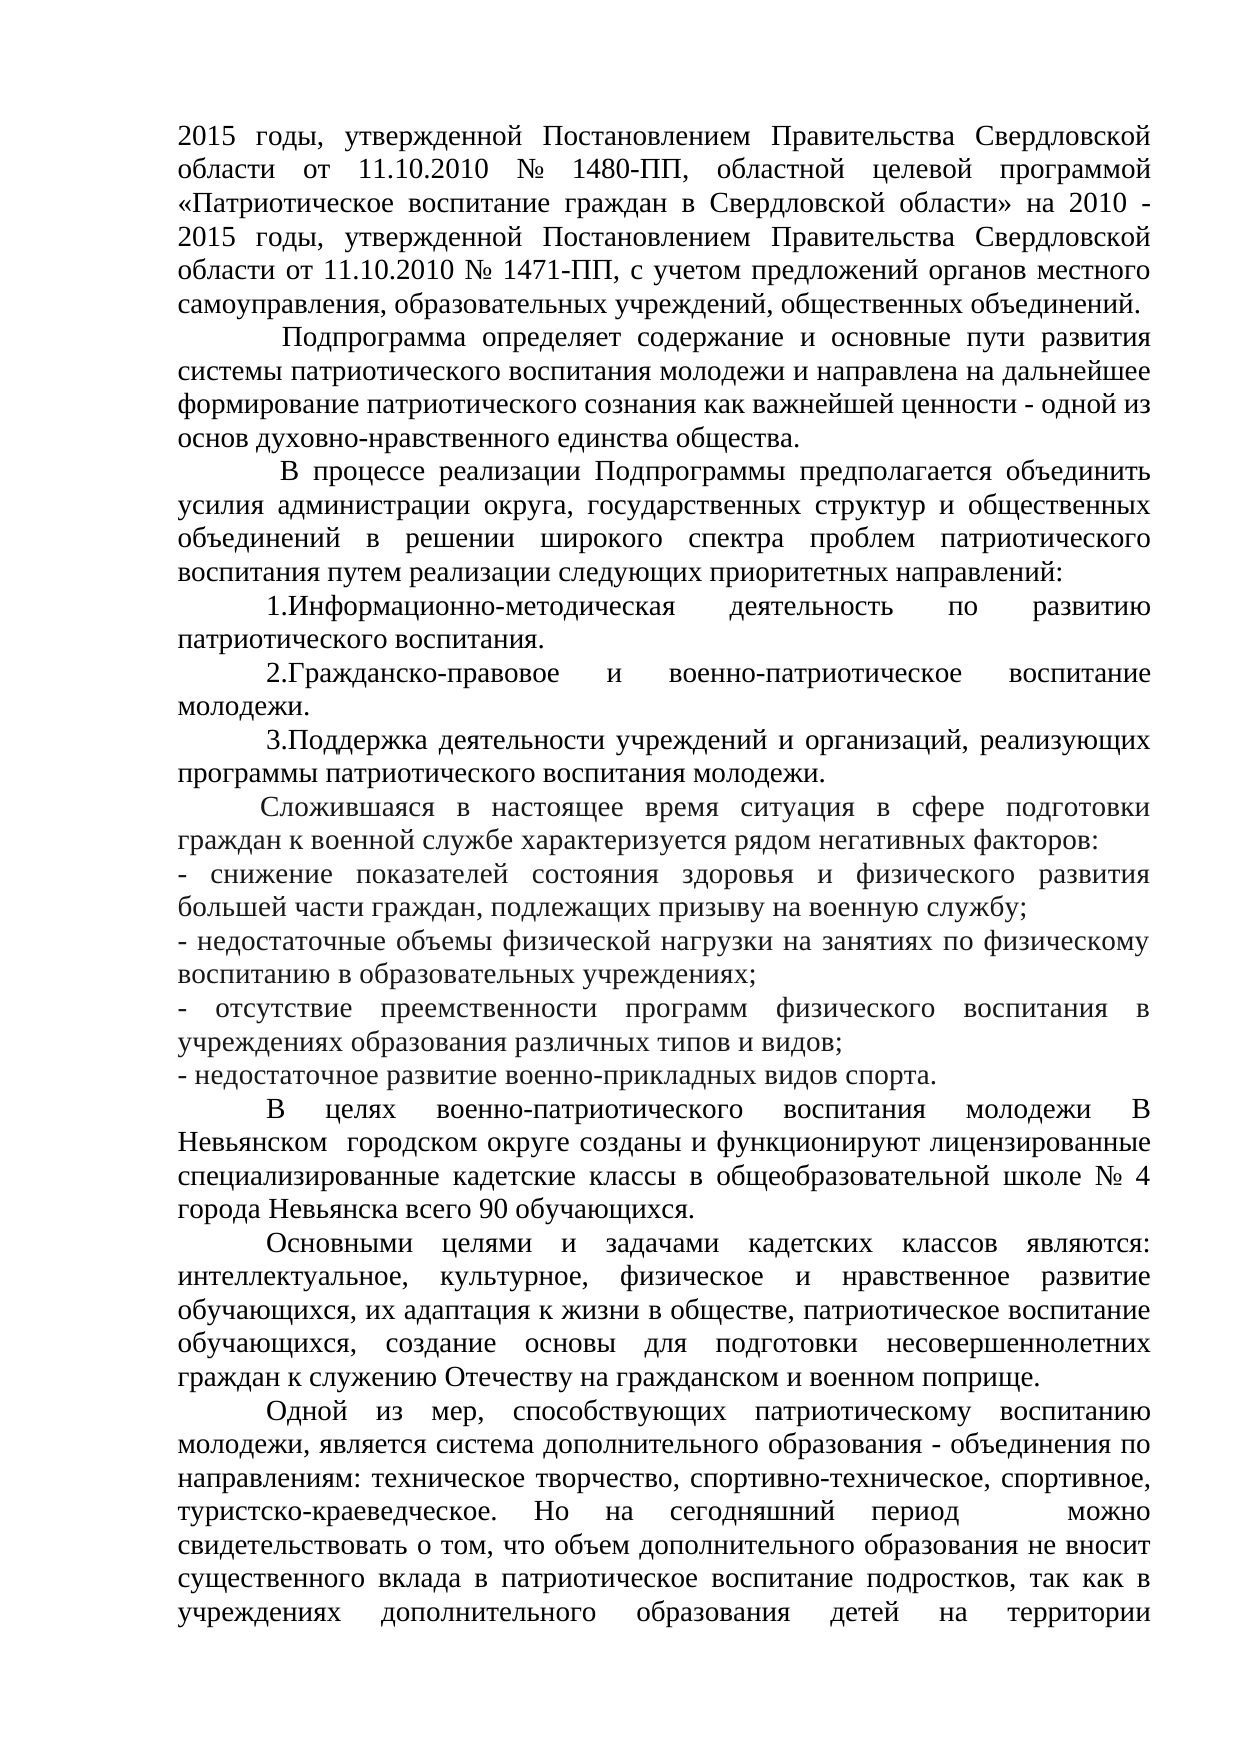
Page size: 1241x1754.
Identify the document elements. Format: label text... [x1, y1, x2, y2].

text 3.Поддержка деятельности учреждений и организаций, реализующих программы патриотического воспитания молодежи. [177, 722, 1152, 789]
text Основными целями и задачами кадетских классов являются: интеллектуальное, культурное, физическое и нравственное развитие обучающихся, их адаптация к жизни в обществе, патриотическое воспитание обучающихся, создание основы для подготовки несовершеннолетних граждан к служению Отечеству на гражданском и военном поприще. [177, 1225, 1152, 1393]
text Сложившаяся в настоящее время ситуация в сфере подготовки граждан к военной службе характеризуется рядом негативных факторов: [177, 789, 1152, 856]
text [177, 118, 1152, 319]
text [177, 1393, 1152, 1627]
text Подпрограмма определяет содержание и основные пути развития системы патриотического воспитания молодежи и направлена на дальнейшее формирование патриотического сознания как важнейшей ценности - одной из основ духовно-нравственного единства общества. [177, 319, 1152, 453]
text - недостаточное развитие военно-прикладных видов спорта. [177, 1057, 1152, 1091]
text - снижение показателей состояния здоровья и физического развития большей части граждан, подлежащих призыву на военную службу; [177, 856, 1152, 923]
text 2.Гражданско-правовое и военно-патриотическое воспитание молодежи. [177, 655, 1152, 722]
text В процессе реализации Подпрограммы предполагается объединить усилия администрации округа, государственных структур и общественных объединений в решении широкого спектра проблем патриотического воспитания путем реализации следующих приоритетных направлений: [177, 453, 1152, 588]
text - недостаточные объемы физической нагрузки на занятиях по физическому воспитанию в образовательных учреждениях; [177, 923, 1152, 990]
text В целях военно-патриотического воспитания молодежи В Невьянском городском округе созданы и функционируют лицензированные специализированные кадетские классы в общеобразовательной школе № 4 города Невьянска всего 90 обучающихся. [177, 1091, 1152, 1225]
text 1.Информационно-методическая деятельность по развитию патриотического воспитания. [177, 588, 1152, 655]
text - отсутствие преемственности программ физического воспитания в учреждениях образования различных типов и видов; [177, 990, 1152, 1057]
